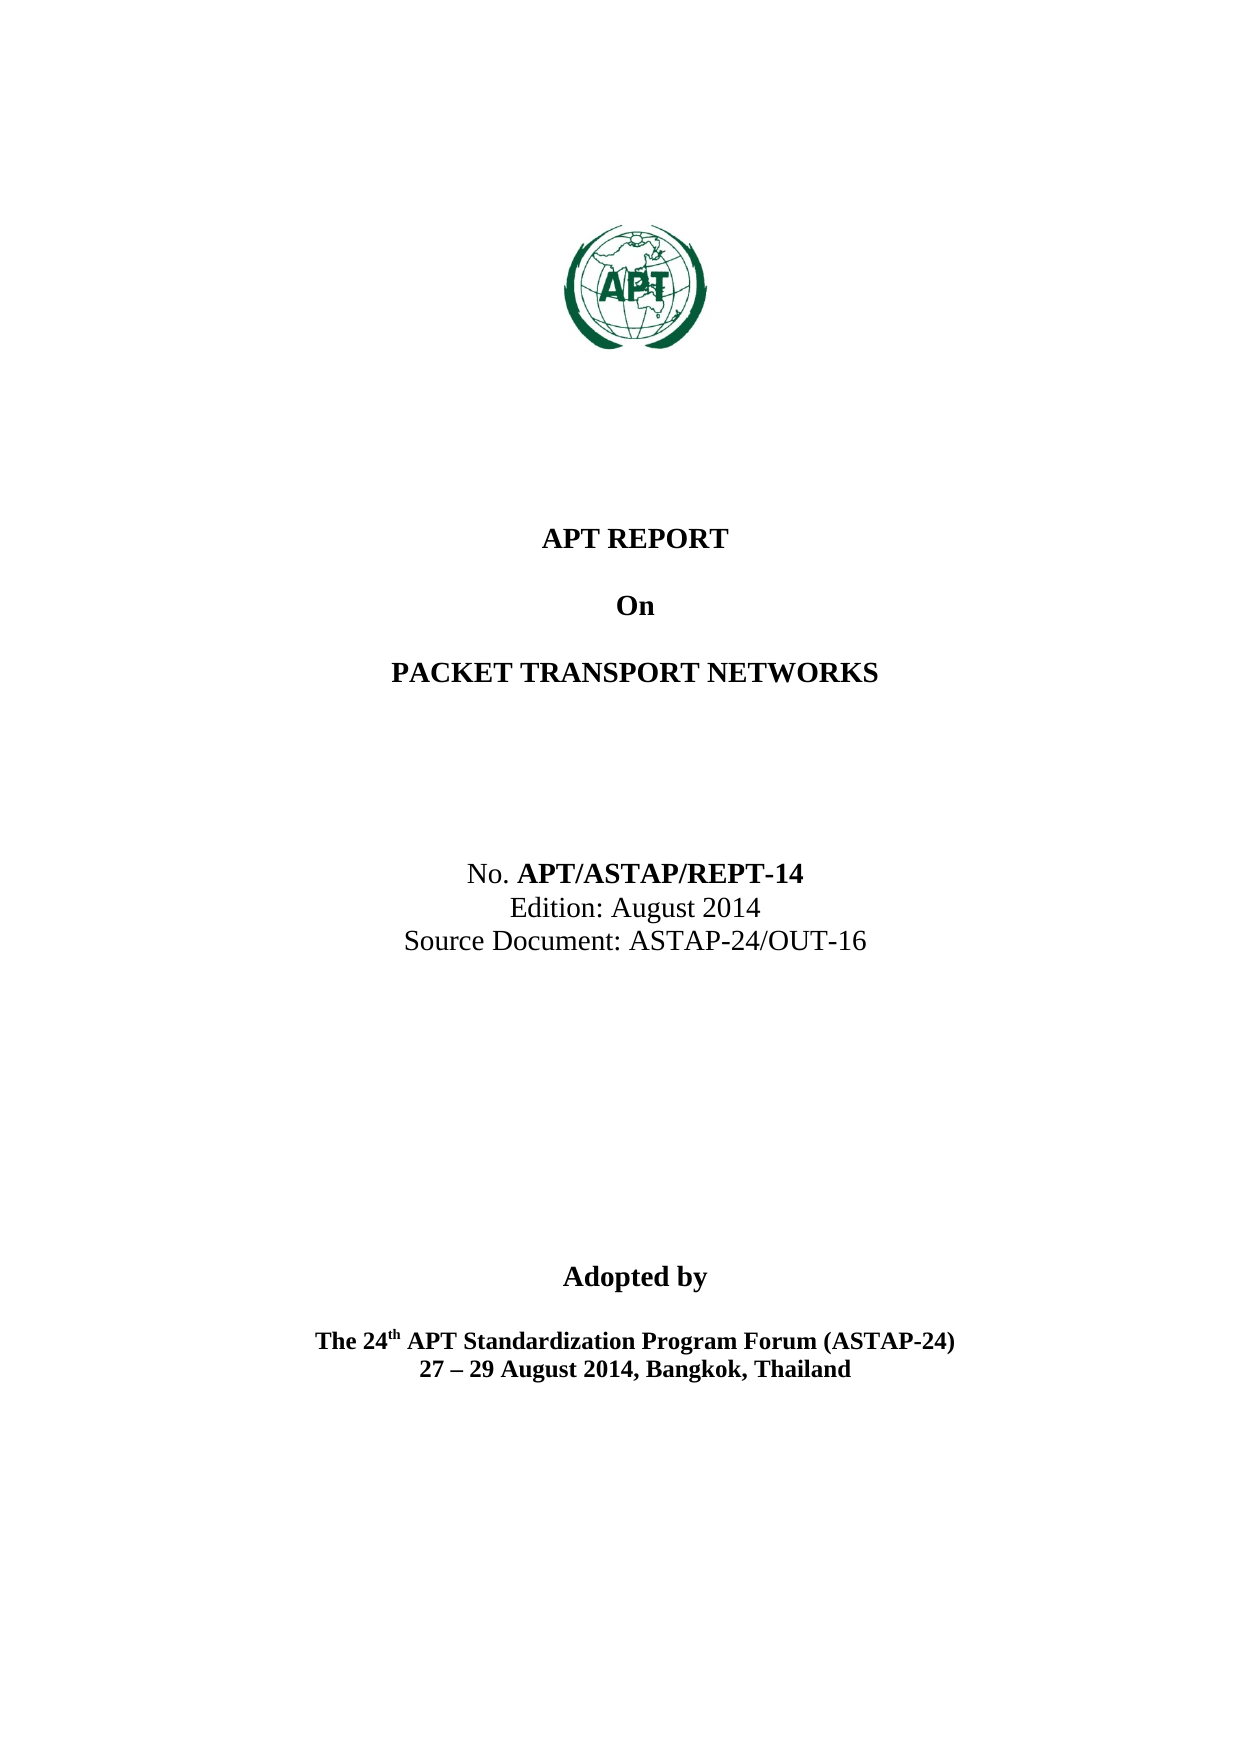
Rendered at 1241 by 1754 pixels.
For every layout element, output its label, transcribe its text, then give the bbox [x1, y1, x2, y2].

text 27 – 29 August 2014, Bangkok, Thailand [150, 1354, 1120, 1383]
text Adopted by [150, 1259, 1120, 1292]
text No. APT/ASTAP/REPT-14 [150, 856, 1120, 890]
text APT REPORT [150, 521, 1120, 554]
text On [150, 588, 1120, 621]
picture [558, 220, 712, 358]
text The 24th APT Standardization Program Forum (ASTAP-24) [150, 1326, 1120, 1354]
text Source Document: ASTAP-24/OUT-16 [150, 923, 1120, 957]
text Packet transport networks [150, 655, 1120, 688]
text Edition: August 2014 [150, 890, 1120, 923]
